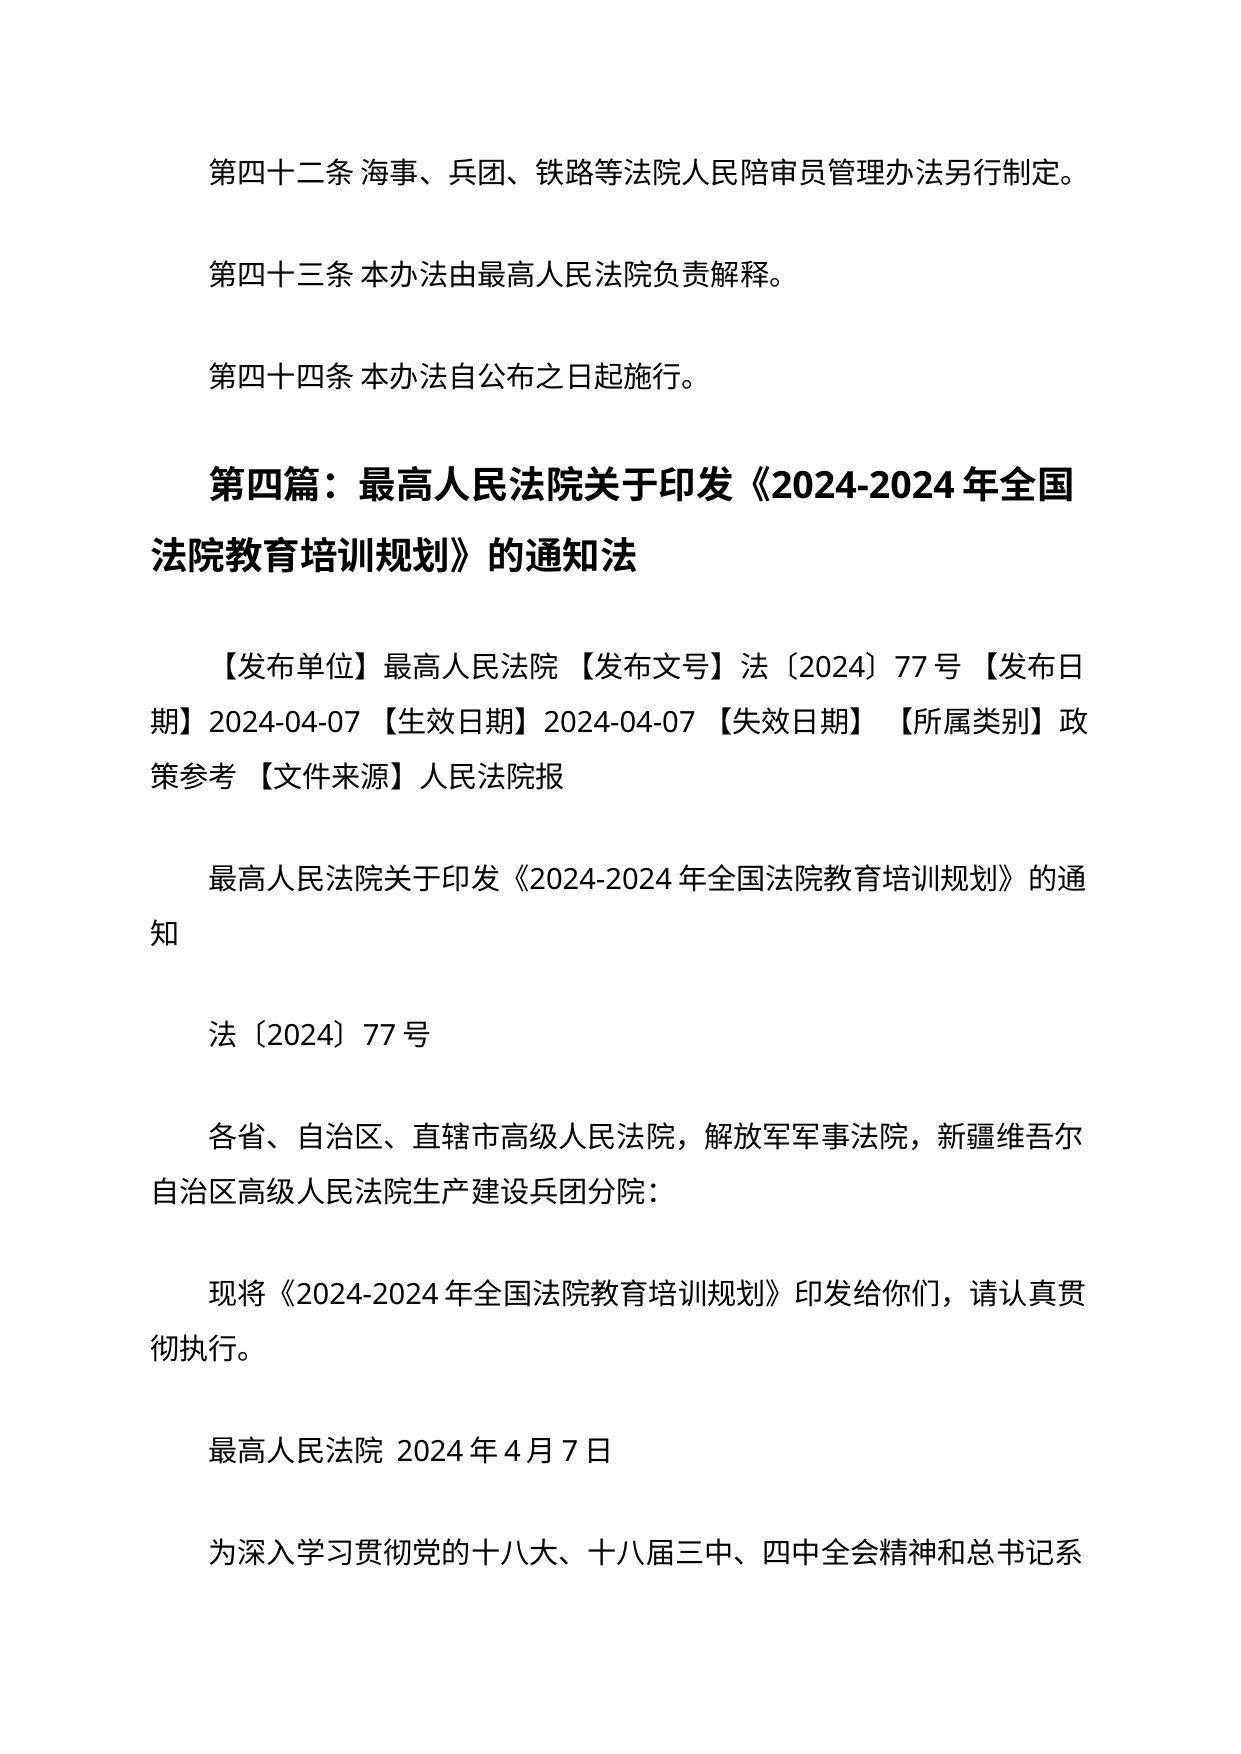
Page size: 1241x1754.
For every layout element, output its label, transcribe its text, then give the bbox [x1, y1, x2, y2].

text 最高人民法院关于印发《2024-2024年全国法院教育培训规划》的通知 [150, 855, 1090, 952]
text 【发布单位】最高人民法院 【发布文号】法〔2024〕77号 【发布日期】2024-04-07 【生效日期】2024-04-07 【失效日期】 【所属类别】政策参考 【文件来源】人民法院报 [150, 643, 1090, 796]
text 法〔2024〕77号 [150, 1012, 1090, 1054]
text 第四十四条 本办法自公布之日起施行。 [150, 353, 1090, 396]
text 第四篇：最高人民法院关于印发《2024-2024年全国法院教育培训规划》的通知法 [150, 455, 1090, 580]
text 最高人民法院 2024年4月7日 [150, 1427, 1090, 1470]
text 第四十二条 海事、兵团、铁路等法院人民陪审员管理办法另行制定。 [150, 150, 1090, 192]
text 第四十三条 本办法由最高人民法院负责解释。 [150, 252, 1090, 294]
text 各省、自治区、直辖市高级人民法院，解放军军事法院，新疆维吾尔自治区高级人民法院生产建设兵团分院： [150, 1114, 1090, 1211]
text 现将《2024-2024年全国法院教育培训规划》印发给你们，请认真贯彻执行。 [150, 1271, 1090, 1368]
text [150, 1529, 1090, 1572]
